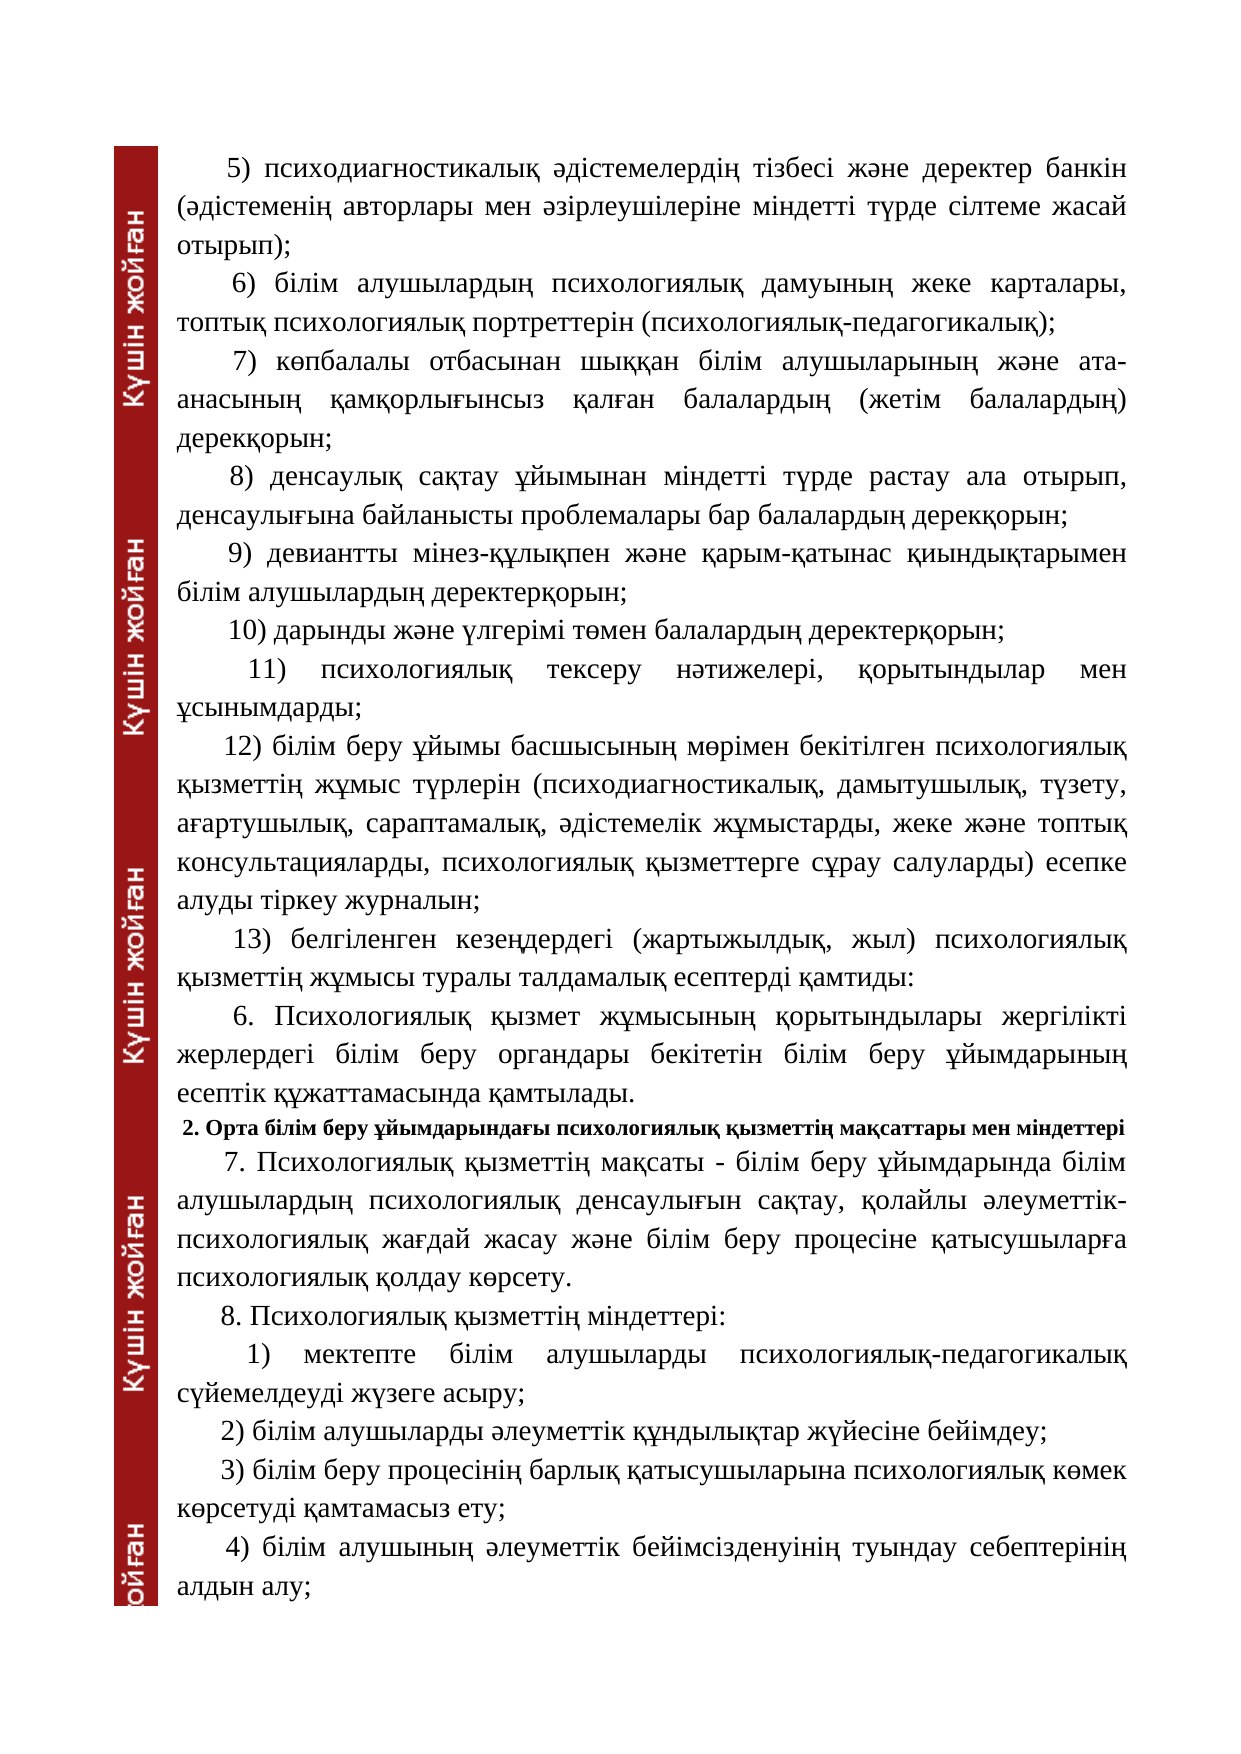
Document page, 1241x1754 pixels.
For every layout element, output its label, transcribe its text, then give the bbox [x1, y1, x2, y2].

text 7) көпбалалы отбасынан шыққан білім алушыларының және ата-анасының қамқорлығынсыз қалған балалардың (жетім балалардың) дерекқорын; [112, 343, 1128, 453]
text 10) дарынды және үлгерімі төмен балалардың деректерқорын; [112, 612, 1128, 646]
picture [114, 1408, 158, 1413]
picture [114, 146, 158, 150]
picture [114, 1108, 158, 1113]
text 2. Орта білім беру ұйымдарындағы психологиялық қызметтің мақсаттары мен міндеттері [112, 1113, 1128, 1140]
picture [114, 1331, 158, 1336]
text 11) психологиялық тексеру нәтижелері, қорытындылар мен ұсынымдарды; [112, 651, 1128, 723]
picture [114, 1524, 158, 1529]
text 2) білім алушыларды әлеуметтік құндылықтар жүйесіне бейімдеу; [112, 1413, 1128, 1447]
picture [114, 916, 158, 921]
text 6) білім алушылардың психологиялық дамуының жеке карталары, топтық психологиялық портреттерін (психологиялық-педагогикалық); [112, 266, 1128, 338]
text 3) білім беру процесінің барлық қатысушыларына психологиялық көмек көрсетуді қамтамасыз ету; [112, 1452, 1128, 1524]
text 7. Психологиялық қызметтің мақсаты - білім беру ұйымдарында білім алушылардың психологиялық денсаулығын сақтау, қолайлы әлеуметтік-психологиялық жағдай жасау және білім беру процесіне қатысушыларға психологиялық қолдау көрсету. [112, 1144, 1128, 1293]
picture [114, 1293, 158, 1298]
picture [114, 338, 158, 343]
picture [114, 1140, 158, 1144]
picture [114, 607, 158, 612]
text 12) білім беру ұйымы басшысының мөрімен бекітілген психологиялық қызметтің жұмыс түрлерін (психодиагностикалық, дамытушылық, түзету, ағартушылық, сараптамалық, әдістемелік жұмыстарды, жеке және топтық консультацияларды, психологиялық қызметтерге сұрау салуларды) есепке алуды тіркеу журналын; [112, 728, 1128, 916]
picture [114, 723, 158, 728]
text 5) психодиагностикалық әдістемелердің тізбесі және деректер банкін (әдістеменің авторлары мен әзірлеушілеріне міндетті түрде сілтеме жасай отырып); [112, 150, 1128, 261]
text 6. Психологиялық қызмет жұмысының қорытындылары жергілікті жерлердегі білім беру органдары бекітетін білім беру ұйымдарының есептік құжаттамасында қамтылады. [112, 998, 1128, 1108]
text 9) девиантты мінез-құлықпен және қарым-қатынас қиындықтарымен білім алушылардың деректерқорын; [112, 535, 1128, 607]
text 4) білім алушының әлеуметтік бейімсізденуінің туындау себептерінің алдын алу; [112, 1529, 1128, 1601]
picture [114, 1601, 158, 1606]
text 13) белгіленген кезеңдердегі (жартыжылдық, жыл) психологиялық қызметтің жұмысы туралы талдамалық есептерді қамтиды: [112, 921, 1128, 993]
picture [114, 1447, 158, 1452]
picture [114, 261, 158, 266]
text 1) мектепте білім алушыларды психологиялық-педагогикалық сүйемелдеуді жүзеге асыру; [112, 1336, 1128, 1408]
picture [114, 453, 158, 458]
picture [114, 530, 158, 535]
picture [114, 646, 158, 651]
text 8) денсаулық сақтау ұйымынан міндетті түрде растау ала отырып, денсаулығына байланысты проблемалары бар балалардың дерекқорын; [112, 458, 1128, 530]
picture [114, 993, 158, 998]
text 8. Психологиялық қызметтің міндеттері: [112, 1298, 1128, 1331]
